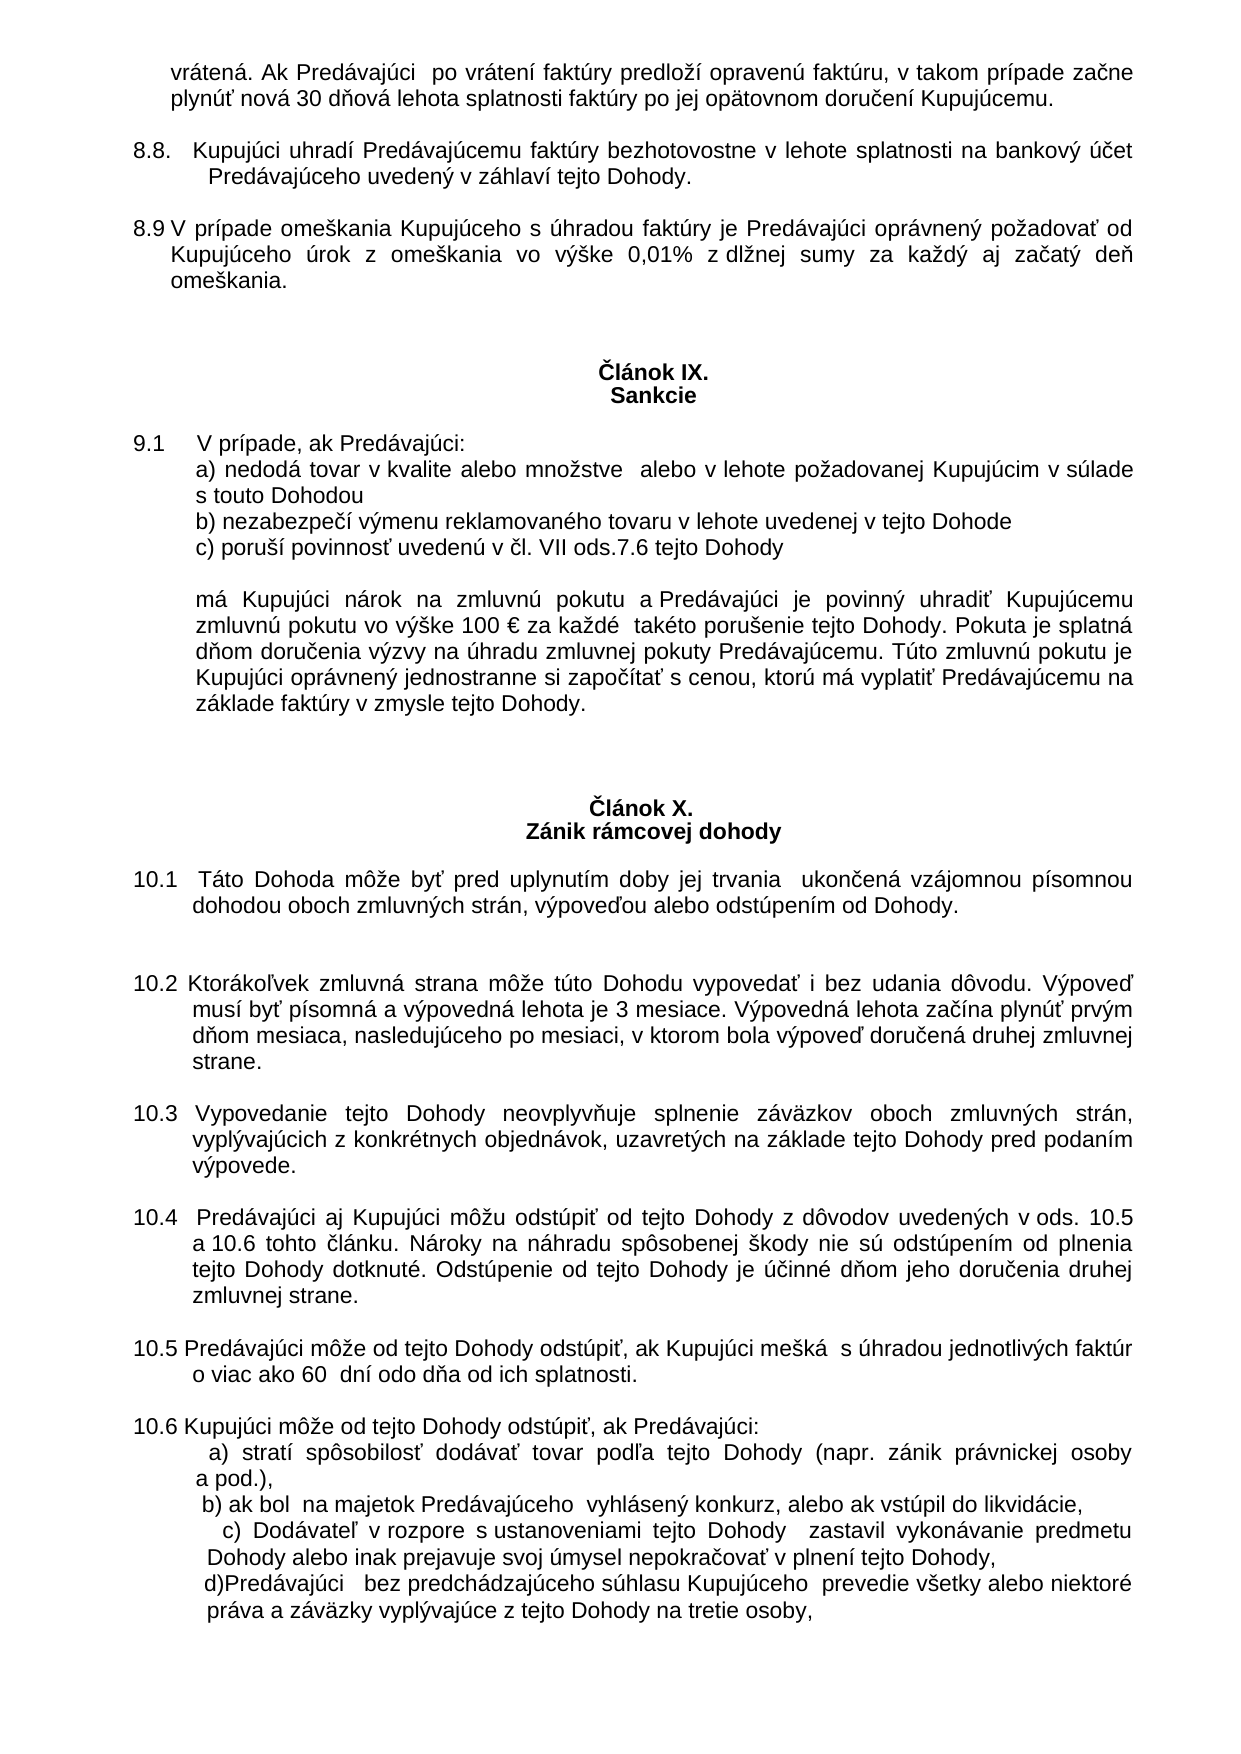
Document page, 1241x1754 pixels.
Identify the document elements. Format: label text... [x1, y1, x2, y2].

text Sankcie [174, 385, 1132, 408]
text a) stratí spôsobilosť dodávať tovar podľa tejto Dohody (napr. zánik právnickej osoby a pod.), [195, 1439, 1132, 1491]
text 10.1 Táto Dohoda môže byť pred uplynutím doby jej trvania ukončená vzájomnou písomnou dohodou oboch zmluvných strán, výpoveďou alebo odstúpením od Dohody. [133, 866, 1133, 918]
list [133, 59, 1133, 111]
list Kupujúci uhradí Predávajúcemu faktúry bezhotovostne v lehote splatnosti na bankový účet Predávajúceho uvedený v záhlaví tejto Dohody. [133, 137, 1133, 189]
text d)Predávajúci bez predchádzajúceho súhlasu Kupujúceho prevedie všetky alebo niektoré práva a záväzky vyplývajúce z tejto Dohody na tretie osoby, [177, 1570, 1132, 1623]
text 10.3 Vypovedanie tejto Dohody neovplyvňuje splnenie záväzkov oboch zmluvných strán, vyplývajúcich z konkrétnych objednávok, uzavretých na základe tejto Dohody pred podaním výpovede. [133, 1101, 1133, 1179]
text a) nedodá tovar v kvalite alebo množstve alebo v lehote požadovanej Kupujúcim v súlade s touto Dohodou [195, 456, 1133, 508]
text 10.4 Predávajúci aj Kupujúci môžu odstúpiť od tejto Dohody z dôvodov uvedených v ods. 10.5 a 10.6 tohto článku. Nároky na náhradu spôsobenej škody nie sú odstúpením od plnenia tejto Dohody dotknuté. Odstúpenie od tejto Dohody je účinné dňom jeho doručenia druhej zmluvnej strane. [133, 1205, 1133, 1309]
text Zánik rámcovej dohody [174, 821, 1132, 844]
text b) nezabezpečí výmenu reklamovaného tovaru v lehote uvedenej v tejto Dohode [195, 508, 1087, 534]
text má Kupujúci nárok na zmluvnú pokutu a Predávajúci je povinný uhradiť Kupujúcemu zmluvnú pokutu vo výške 100 € za každé takéto porušenie tejto Dohody. Pokuta je splatná dňom doručenia výzvy na úhradu zmluvnej pokuty Predávajúcemu. Túto zmluvnú pokutu je Kupujúci oprávnený jednostranne si započítať s cenou, ktorú má vyplatiť Predávajúcemu na základe faktúry v zmysle tejto Dohody. [195, 587, 1133, 717]
text b) ak bol na majetok Predávajúceho vyhlásený konkurz, alebo ak vstúpil do likvidácie, [195, 1491, 1132, 1517]
text c) Dodávateľ v rozpore s ustanoveniami tejto Dohody zastavil vykonávanie predmetu Dohody alebo inak prejavuje svoj úmysel nepokračovať v plnení tejto Dohody, [177, 1517, 1132, 1570]
text 9.1 V prípade, ak Predávajúci: [133, 430, 1087, 456]
text 10.6 Kupujúci môže od tejto Dohody odstúpiť, ak Predávajúci: [133, 1413, 1133, 1439]
list V prípade omeškania Kupujúceho s úhradou faktúry je Predávajúci oprávnený požadovať od Kupujúceho úrok z omeškania vo výške 0,01% z dlžnej sumy za každý aj začatý deň omeškania. [133, 215, 1133, 293]
text 10.2 Ktorákoľvek zmluvná strana môže túto Dohodu vypovedať i bez udania dôvodu. Výpoveď musí byť písomná a výpovedná lehota je 3 mesiace. Výpovedná lehota začína plynúť prvým dňom mesiaca, nasledujúceho po mesiaci, v ktorom bola výpoveď doručená druhej zmluvnej strane. [133, 971, 1133, 1075]
text Článok X. [195, 795, 1087, 821]
text Článok IX. [174, 362, 1132, 385]
text c) poruší povinnosť uvedenú v čl. VII ods.7.6 tejto Dohody [195, 534, 1087, 561]
text 10.5 Predávajúci môže od tejto Dohody odstúpiť, ak Kupujúci mešká s úhradou jednotlivých faktúr o viac ako 60 dní odo dňa od ich splatnosti. [133, 1335, 1133, 1387]
